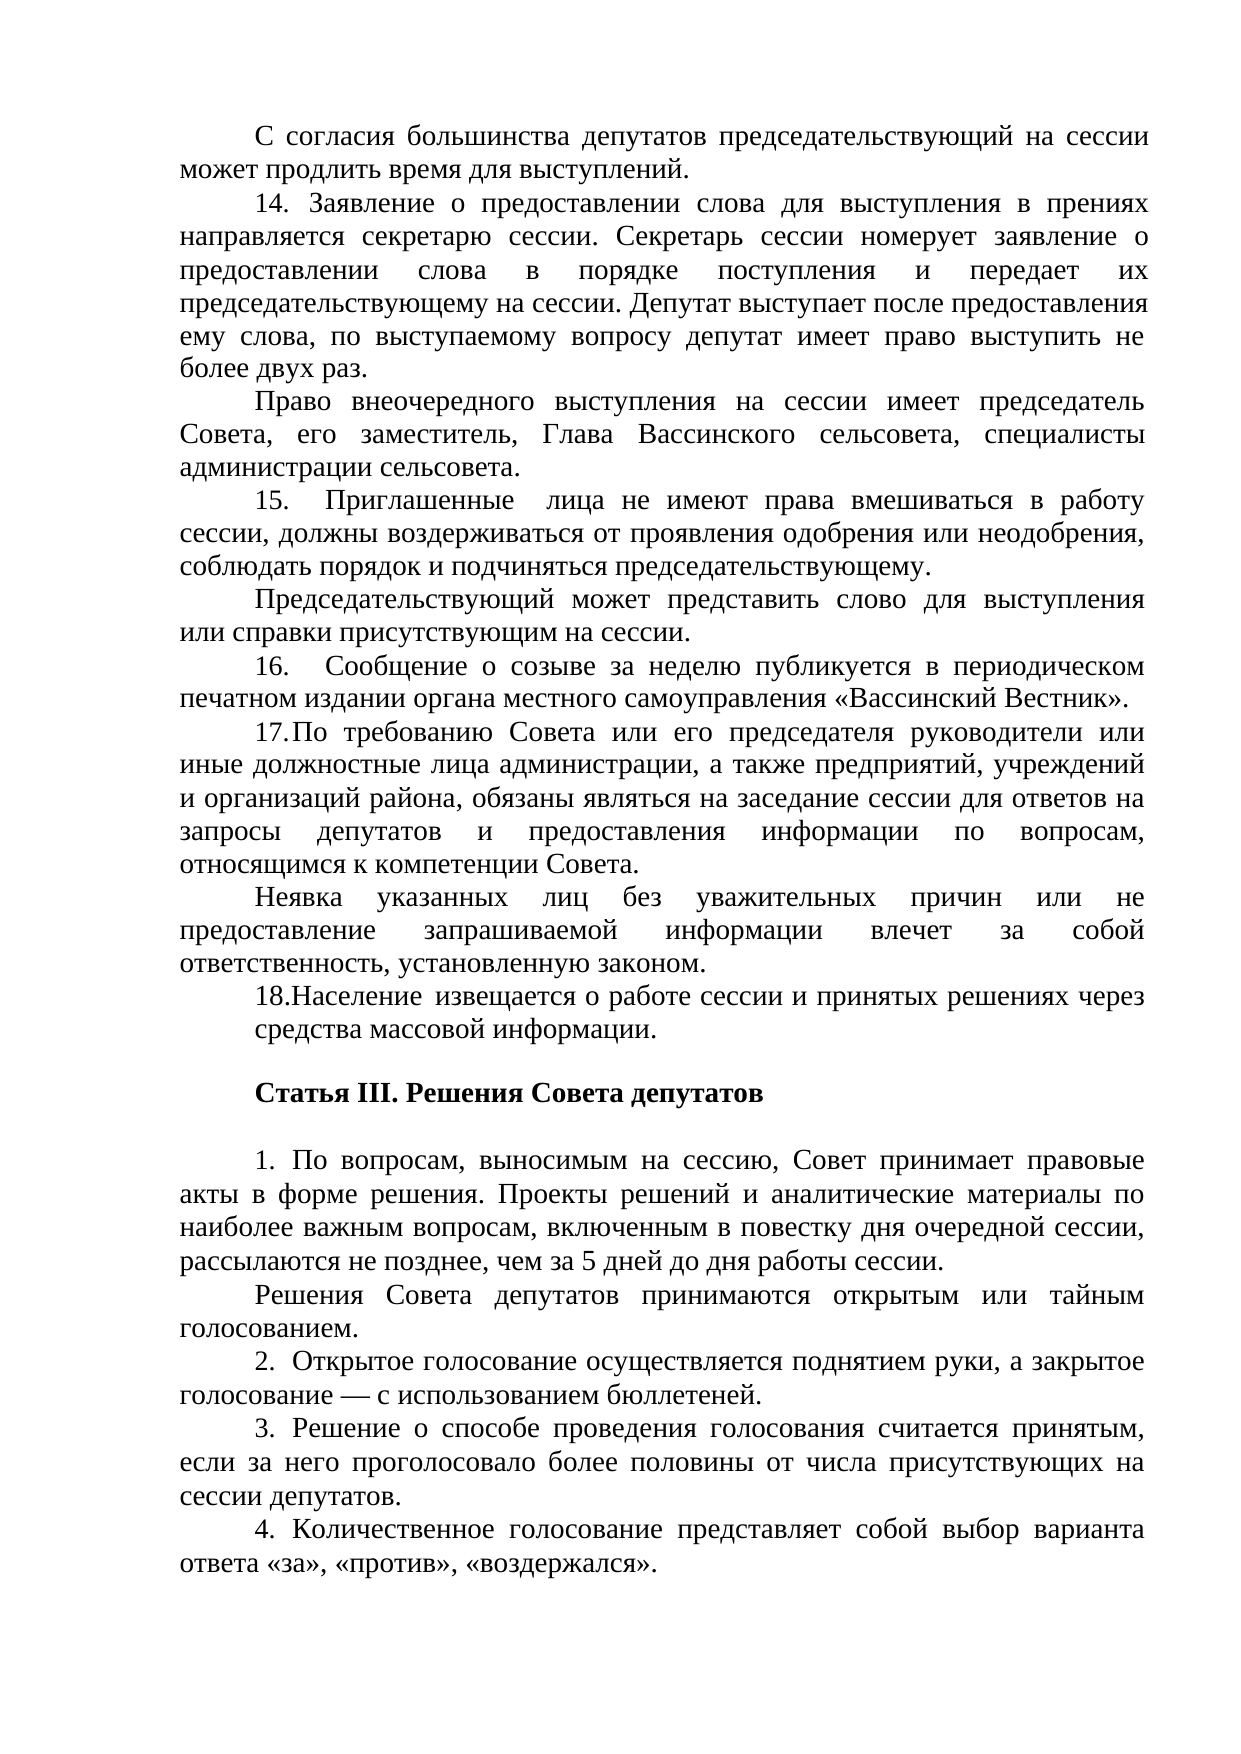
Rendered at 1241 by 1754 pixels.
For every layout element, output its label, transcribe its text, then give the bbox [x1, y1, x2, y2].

list По требованию Совета или его председателя руководители или иные должностные лица администрации, а также предприятий, учреждений и организаций района, обязаны являться на заседание сессии для ответов на запросы депутатов и предоставления информации по вопросам, относящимся к компетенции Совета. [179, 714, 1145, 880]
text Неявка указанных лиц без уважительных причин или не предоставление запрашиваемой информации влечет за собой ответственность, установленную законом. [179, 880, 1145, 979]
text 18.Население извещается о работе сессии и принятых решениях через средства массовой информации. [254, 979, 1145, 1045]
text Председательствующий может представить слово для выступления или справки присутствующим на сессии. [179, 582, 1145, 648]
text Право внеочередного выступления на сессии имеет председатель Совета, его заместитель, Глава Вассинского сельсовета, специалисты администрации сельсовета. [179, 384, 1145, 483]
text Статья III. Решения Совета депутатов [179, 1076, 1152, 1109]
list Приглашенные лица не имеют права вмешиваться в работу сессии, должны воздерживаться от проявления одобрения или неодобрения, соблюдать порядок и подчиняться председательствующему. [179, 483, 1145, 582]
list Решение о способе проведения голосования считается принятым, если за него проголосовало более половины от числа присутствующих на сессии депутатов. [179, 1411, 1145, 1512]
list Количественное голосование представляет собой выбор варианта ответа «за», «против», «воздержался». [179, 1512, 1145, 1579]
list Заявление о предоставлении слова для выступления в прениях направляется секретарю сессии. Секретарь сессии номерует заявление о предоставлении слова в порядке поступления и передает их председательствующему на сессии. Депутат выступает после предоставления [179, 185, 1149, 319]
text Решения Совета депутатов принимаются открытым или тайным голосованием. [179, 1277, 1145, 1344]
text ему слова, по выступаемому вопросу депутат имеет право выступить не более двух раз. [179, 319, 1145, 384]
list Открытое голосование осуществляется поднятием руки, а закрытое голосование — с использованием бюллетеней. [179, 1344, 1145, 1411]
text С согласия большинства депутатов председательствующий на сессии может продлить время для выступлений. [179, 118, 1149, 185]
list Сообщение о созыве за неделю публикуется в периодическом печатном издании органа местного самоуправления «Вассинский Вестник». [179, 648, 1145, 714]
list По вопросам, выносимым на сессию, Совет принимает правовые акты в форме решения. Проекты решений и аналитические материалы по наиболее важным вопросам, включенным в повестку дня очередной сессии, рассылаются не позднее, чем за 5 дней до дня работы сессии. [179, 1143, 1145, 1277]
